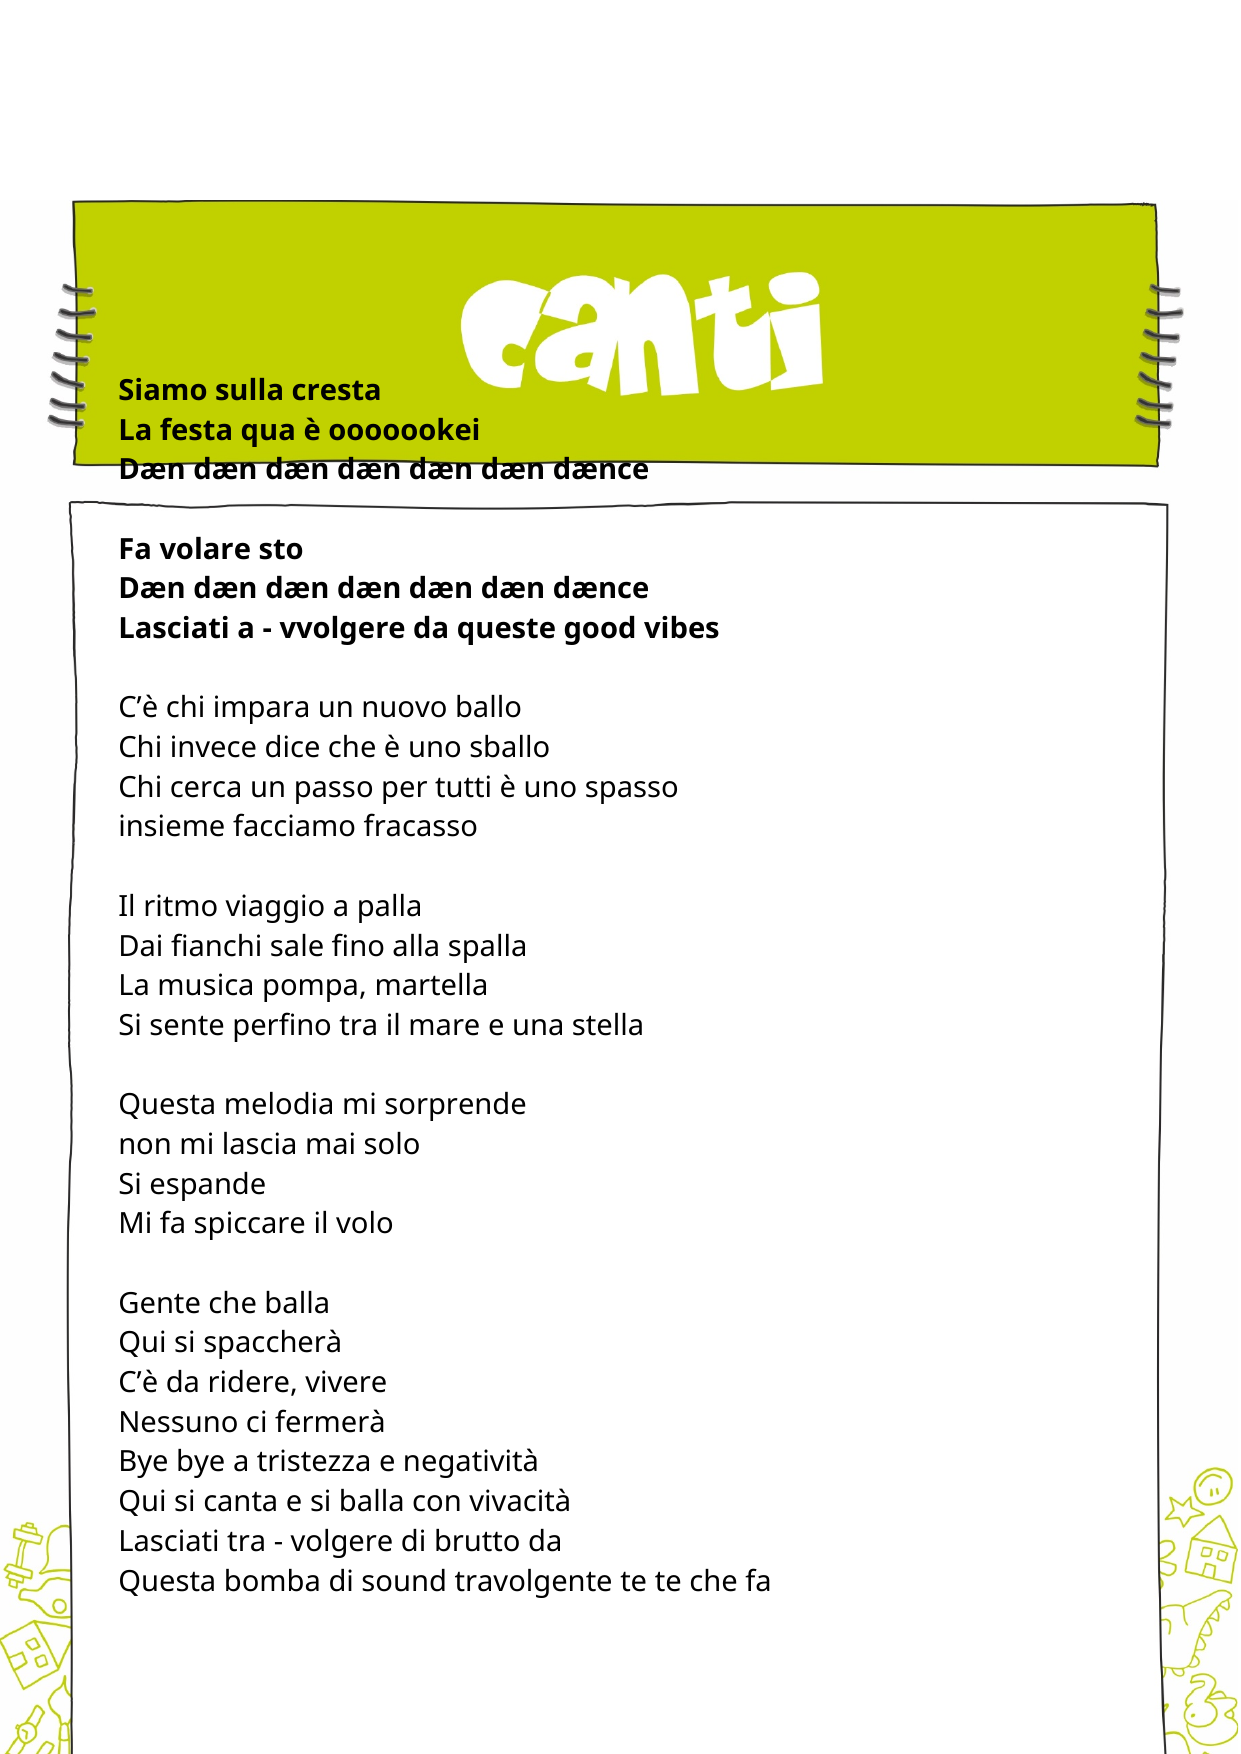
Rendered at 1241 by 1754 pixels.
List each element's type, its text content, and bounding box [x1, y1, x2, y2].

text La musica pompa, martella [118, 964, 1122, 1004]
text Qui si canta e si balla con vivacità [118, 1480, 1122, 1520]
text Chi invece dice che è uno sballo [118, 726, 1122, 766]
text insieme facciamo fracasso [118, 806, 1122, 845]
text Si sente perfino tra il mare e una stella [118, 1004, 1122, 1044]
text C’è chi impara un nuovo ballo [118, 687, 1122, 726]
text non mi lascia mai solo [118, 1123, 1122, 1163]
text Questa bomba di sound travolgente te te che fa [118, 1560, 1122, 1599]
picture [0, 200, 1239, 1754]
text C’è da ridere, vivere [118, 1361, 1122, 1401]
text Gente che balla [118, 1282, 1122, 1322]
text Fa volare sto [118, 528, 1122, 568]
text Chi cerca un passo per tutti è uno spasso [118, 766, 1122, 806]
text Questa melodia mi sorprende [118, 1083, 1122, 1123]
text Siamo sulla cresta [118, 369, 1122, 409]
text Nessuno ci fermerà [118, 1401, 1122, 1441]
text Dæn dæn dæn dæn dæn dæn dænce [118, 568, 1122, 607]
text Lasciati a - vvolgere da queste good vibes [118, 607, 1122, 647]
text Dæn dæn dæn dæn dæn dæn dænce [118, 448, 1122, 488]
text Si espande [118, 1163, 1122, 1203]
text La festa qua è ooooookei [118, 409, 1122, 448]
text Il ritmo viaggio a palla [118, 885, 1122, 925]
text Mi fa spiccare il volo [118, 1203, 1122, 1242]
text Lasciati tra - volgere di brutto da [118, 1520, 1122, 1560]
text Bye bye a tristezza e negatività [118, 1441, 1122, 1480]
text Dai fianchi sale fino alla spalla [118, 925, 1122, 964]
text Qui si spaccherà [118, 1322, 1122, 1361]
